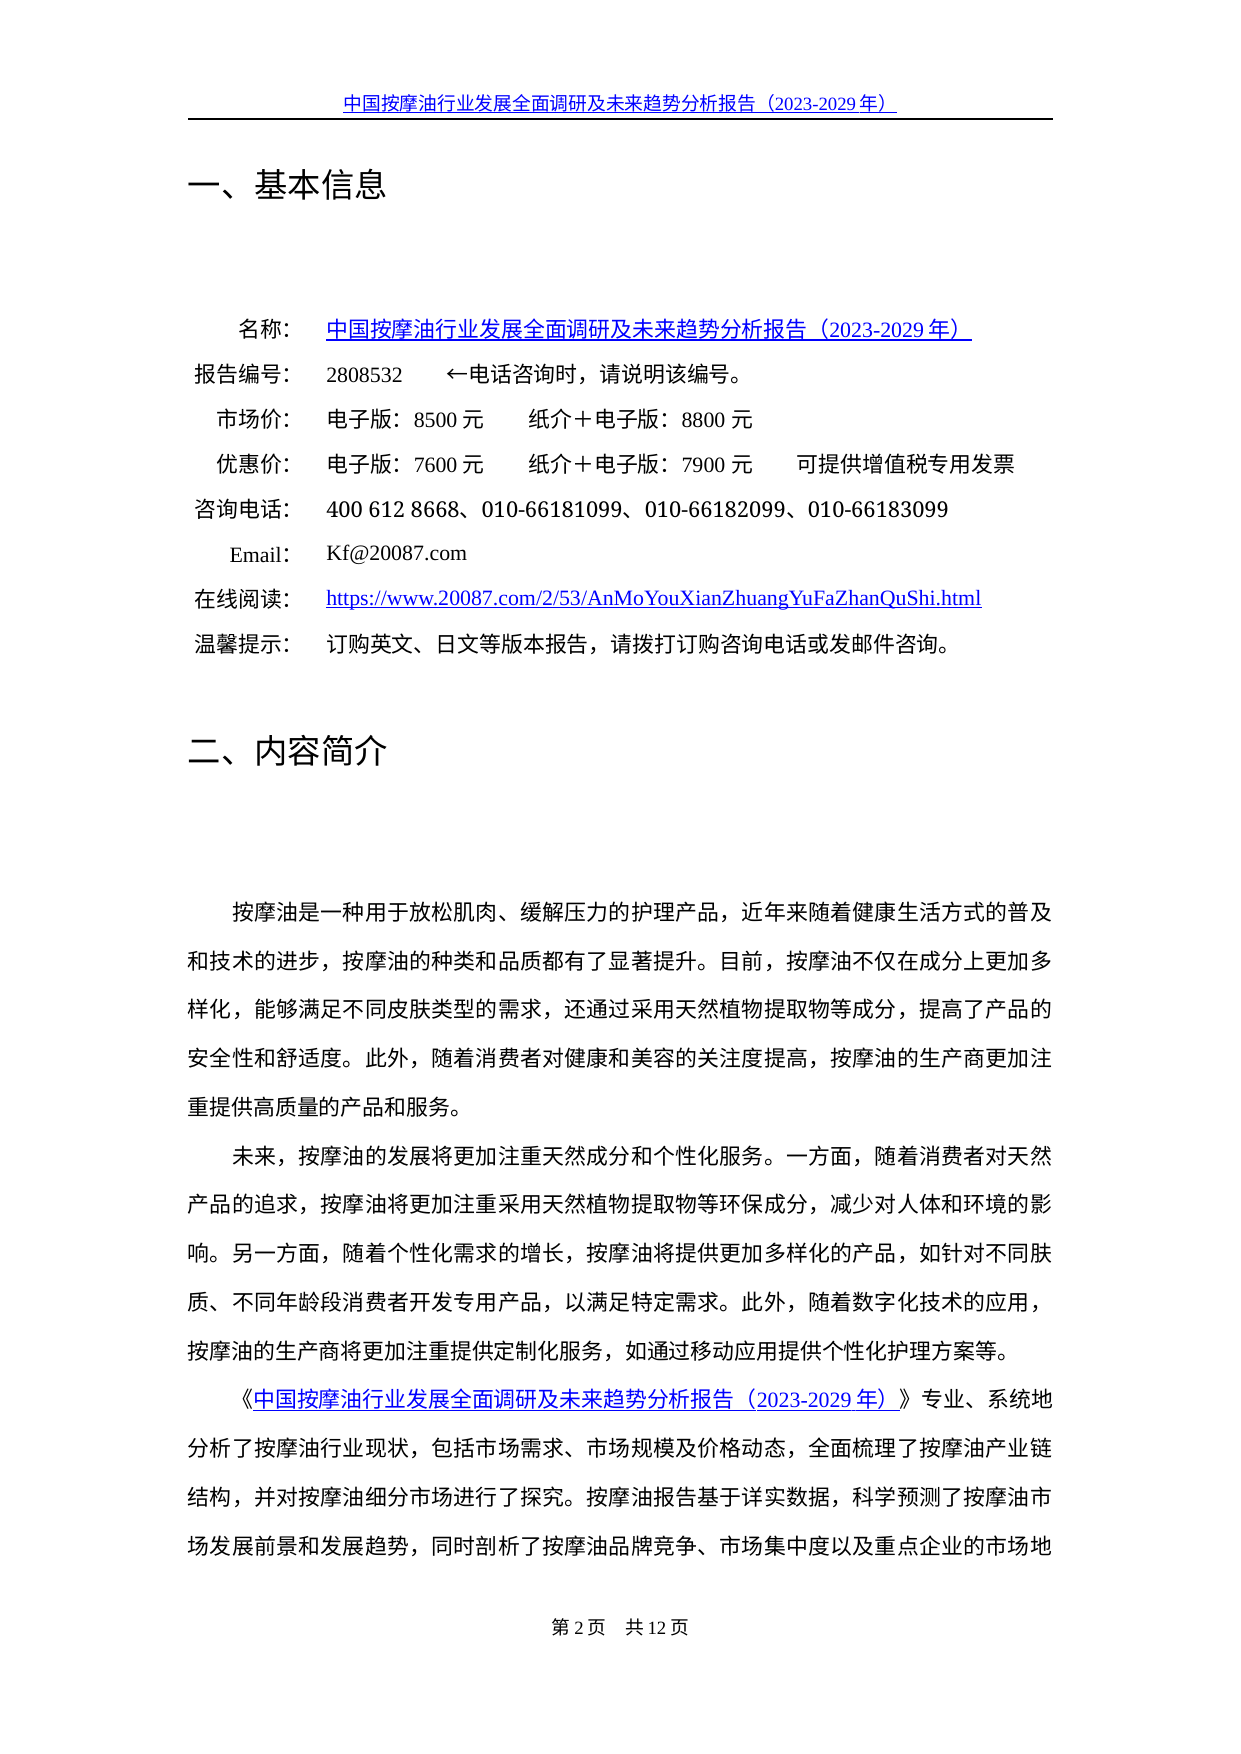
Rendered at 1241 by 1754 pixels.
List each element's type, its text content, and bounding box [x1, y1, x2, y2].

table_cell 在线阅读： [167, 582, 315, 627]
table_cell 温馨提示： [167, 627, 315, 672]
table_header 中国按摩油行业发展全面调研及未来趋势分析报告（2023-2029年） [315, 312, 1073, 357]
title 二、内容简介 [187, 717, 1053, 782]
table_cell [315, 582, 1073, 627]
table_cell 订购英文、日文等版本报告，请拨打订购咨询电话或发邮件咨询。 [315, 627, 1073, 672]
table_cell Email： [167, 537, 315, 582]
table_cell 报告编号： [167, 357, 315, 402]
table_cell 400 612 8668、010-66181099、010-66182099、010-66183099 [315, 492, 1073, 537]
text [187, 894, 1053, 1561]
table_cell 电子版：7600 元 纸介＋电子版：7900 元 可提供增值税专用发票 [315, 447, 1073, 492]
table_cell 优惠价： [167, 447, 315, 492]
table_cell 市场价： [167, 402, 315, 447]
table_cell Kf@20087.com [315, 537, 1073, 582]
table_cell 咨询电话： [167, 492, 315, 537]
table_cell 电子版：8500 元 纸介＋电子版：8800 元 [315, 402, 1073, 447]
table_header 名称： [167, 312, 315, 357]
title 一、基本信息 [187, 150, 1053, 215]
table_cell 2808532 ←电话咨询时，请说明该编号。 [315, 357, 1073, 402]
